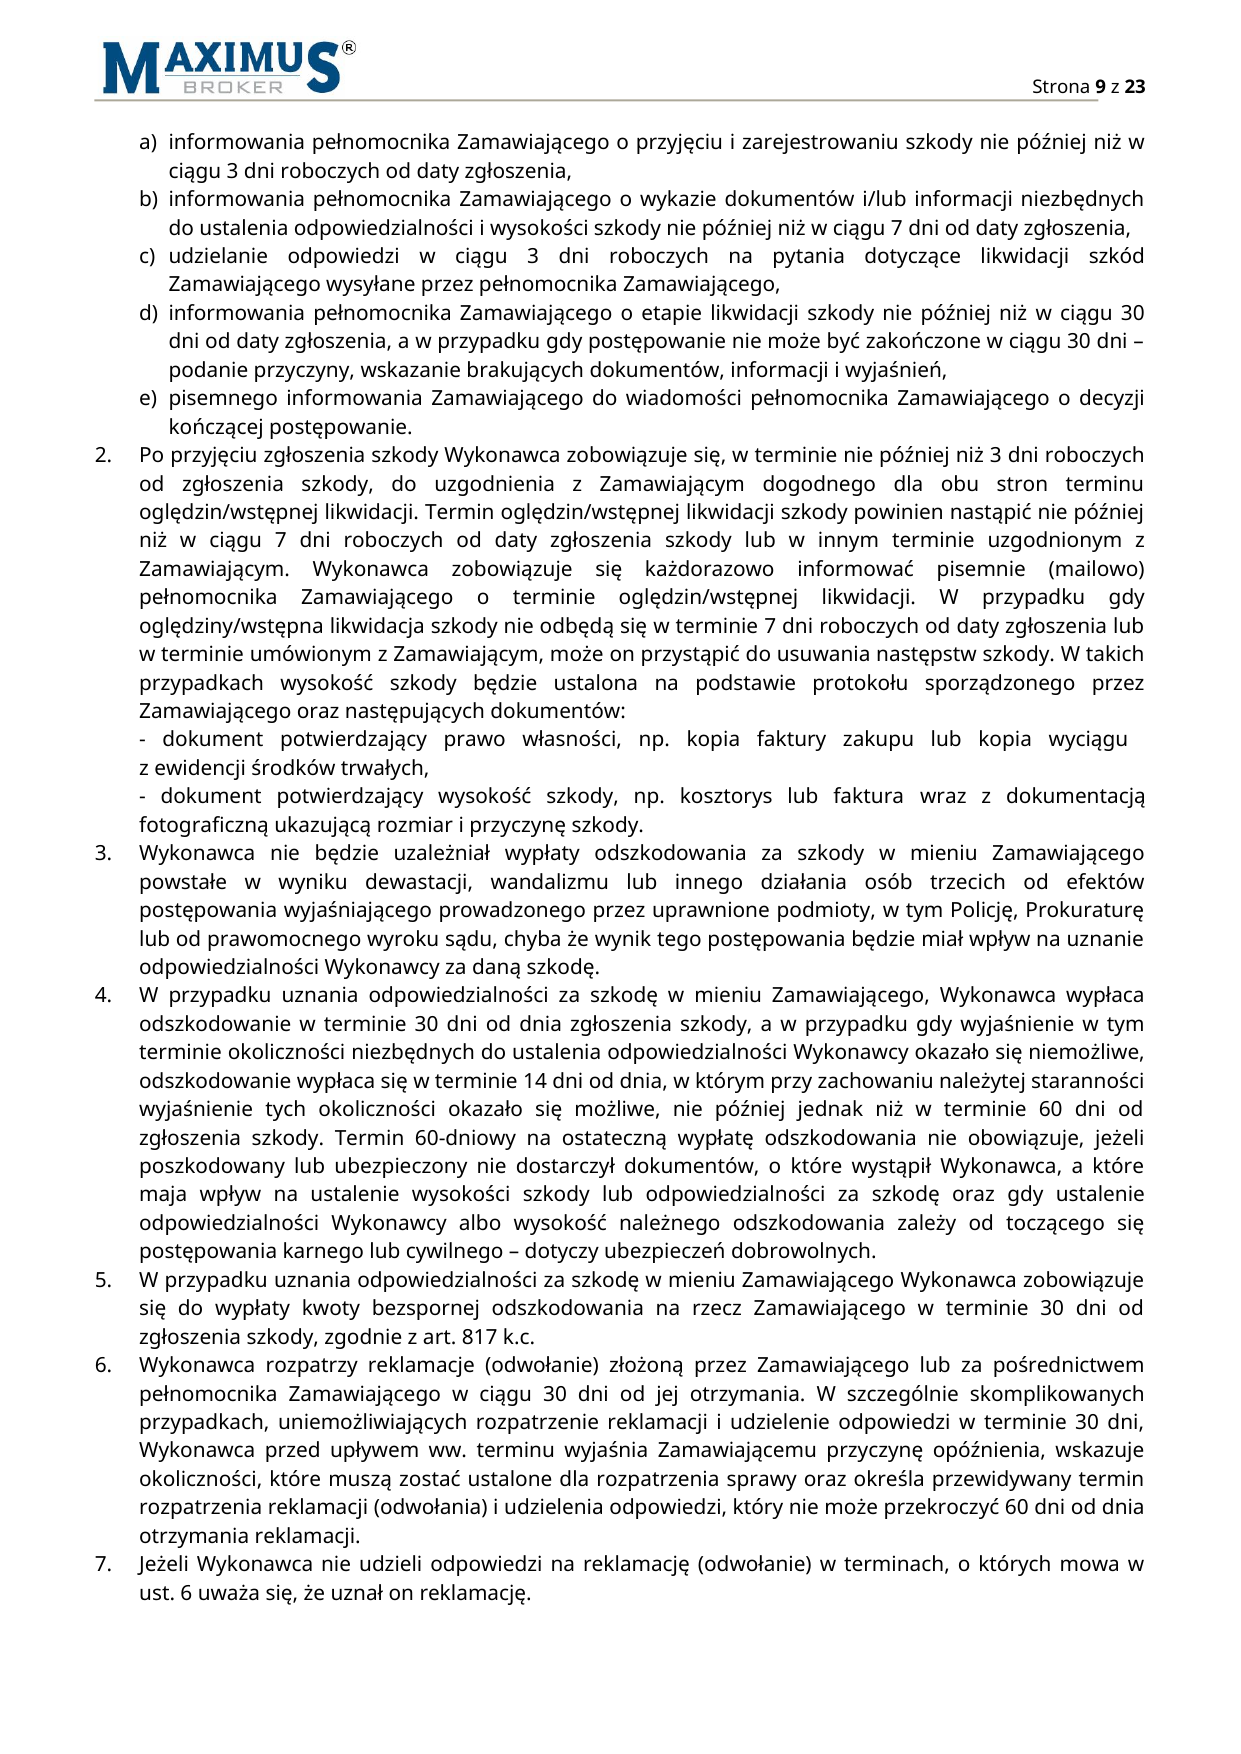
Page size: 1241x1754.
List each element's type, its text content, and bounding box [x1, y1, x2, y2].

list Jeżeli Wykonawca nie udzieli odpowiedzi na reklamację (odwołanie) w terminach, o których mowa w ust. 6 uważa się, że uznał on reklamację. [94, 1549, 1146, 1606]
picture [97, 36, 362, 98]
list W przypadku uznania odpowiedzialności za szkodę w mieniu Zamawiającego, Wykonawca wypłaca odszkodowanie w terminie 30 dni od dnia zgłoszenia szkody, a w przypadku gdy wyjaśnienie w tym terminie okoliczności niezbędnych do ustalenia odpowiedzialności Wykonawcy okazało się niemożliwe, odszkodowanie wypłaca się w terminie 14 dni od dnia, w którym przy zachowaniu należytej staranności wyjaśnienie tych okoliczności okazało się możliwe, nie później jednak niż w terminie 60 dni od zgłoszenia szkody. Termin 60-dniowy na ostateczną wypłatę odszkodowania nie obowiązuje, jeżeli poszkodowany lub ubezpieczony nie dostarczył dokumentów, o które wystąpił Wykonawca, a które maja wpływ na ustalenie wysokości szkody lub odpowiedzialności za szkodę oraz gdy ustalenie odpowiedzialności Wykonawcy albo wysokość należnego odszkodowania zależy od toczącego się postępowania karnego lub cywilnego – dotyczy ubezpieczeń dobrowolnych. [94, 981, 1146, 1265]
text - dokument potwierdzający wysokość szkody, np. kosztorys lub faktura wraz z dokumentacją fotograficzną ukazującą rozmiar i przyczynę szkody. [139, 781, 1146, 838]
list pisemnego informowania Zamawiającego do wiadomości pełnomocnika Zamawiającego o decyzji kończącej postępowanie. [139, 383, 1146, 440]
list Wykonawca nie będzie uzależniał wypłaty odszkodowania za szkody w mieniu Zamawiającego powstałe w wyniku dewastacji, wandalizmu lub innego działania osób trzecich od efektów postępowania wyjaśniającego prowadzonego przez uprawnione podmioty, w tym Policję, Prokuraturę lub od prawomocnego wyroku sądu, chyba że wynik tego postępowania będzie miał wpływ na uznanie odpowiedzialności Wykonawcy za daną szkodę. [94, 838, 1146, 981]
list informowania pełnomocnika Zamawiającego o wykazie dokumentów i/lub informacji niezbędnych do ustalenia odpowiedzialności i wysokości szkody nie później niż w ciągu 7 dni od daty zgłoszenia, [139, 184, 1146, 241]
list informowania pełnomocnika Zamawiającego o przyjęciu i zarejestrowaniu szkody nie później niż w ciągu 3 dni roboczych od daty zgłoszenia, [139, 127, 1146, 184]
list Po przyjęciu zgłoszenia szkody Wykonawca zobowiązuje się, w terminie nie później niż 3 dni roboczych od zgłoszenia szkody, do uzgodnienia z Zamawiającym dogodnego dla obu stron terminu oględzin/wstępnej likwidacji. Termin oględzin/wstępnej likwidacji szkody powinien nastąpić nie później niż w ciągu 7 dni roboczych od daty zgłoszenia szkody lub w innym terminie uzgodnionym z Zamawiającym. Wykonawca zobowiązuje się każdorazowo informować pisemnie (mailowo) pełnomocnika Zamawiającego o terminie oględzin/wstępnej likwidacji. W przypadku gdy oględziny/wstępna likwidacja szkody nie odbędą się w terminie 7 dni roboczych od daty zgłoszenia lub w terminie umówionym z Zamawiającym, może on przystąpić do usuwania następstw szkody. W takich przypadkach wysokość szkody będzie ustalona na podstawie protokołu sporządzonego przez Zamawiającego oraz następujących dokumentów: [94, 440, 1146, 724]
list informowania pełnomocnika Zamawiającego o etapie likwidacji szkody nie później niż w ciągu 30 dni od daty zgłoszenia, a w przypadku gdy postępowanie nie może być zakończone w ciągu 30 dni – podanie przyczyny, wskazanie brakujących dokumentów, informacji i wyjaśnień, [139, 298, 1146, 383]
list udzielanie odpowiedzi w ciągu 3 dni roboczych na pytania dotyczące likwidacji szkód Zamawiającego wysyłane przez pełnomocnika Zamawiającego, [139, 241, 1146, 298]
list Wykonawca rozpatrzy reklamacje (odwołanie) złożoną przez Zamawiającego lub za pośrednictwem pełnomocnika Zamawiającego w ciągu 30 dni od jej otrzymania. W szczególnie skomplikowanych przypadkach, uniemożliwiających rozpatrzenie reklamacji i udzielenie odpowiedzi w terminie 30 dni, Wykonawca przed upływem ww. terminu wyjaśnia Zamawiającemu przyczynę opóźnienia, wskazuje okoliczności, które muszą zostać ustalone dla rozpatrzenia sprawy oraz określa przewidywany termin rozpatrzenia reklamacji (odwołania) i udzielenia odpowiedzi, który nie może przekroczyć 60 dni od dnia otrzymania reklamacji. [94, 1350, 1146, 1549]
text - dokument potwierdzający prawo własności, np. kopia faktury zakupu lub kopia wyciągu z ewidencji środków trwałych, [139, 724, 1146, 781]
list W przypadku uznania odpowiedzialności za szkodę w mieniu Zamawiającego Wykonawca zobowiązuje się do wypłaty kwoty bezspornej odszkodowania na rzecz Zamawiającego w terminie 30 dni od zgłoszenia szkody, zgodnie z art. 817 k.c. [94, 1265, 1146, 1350]
